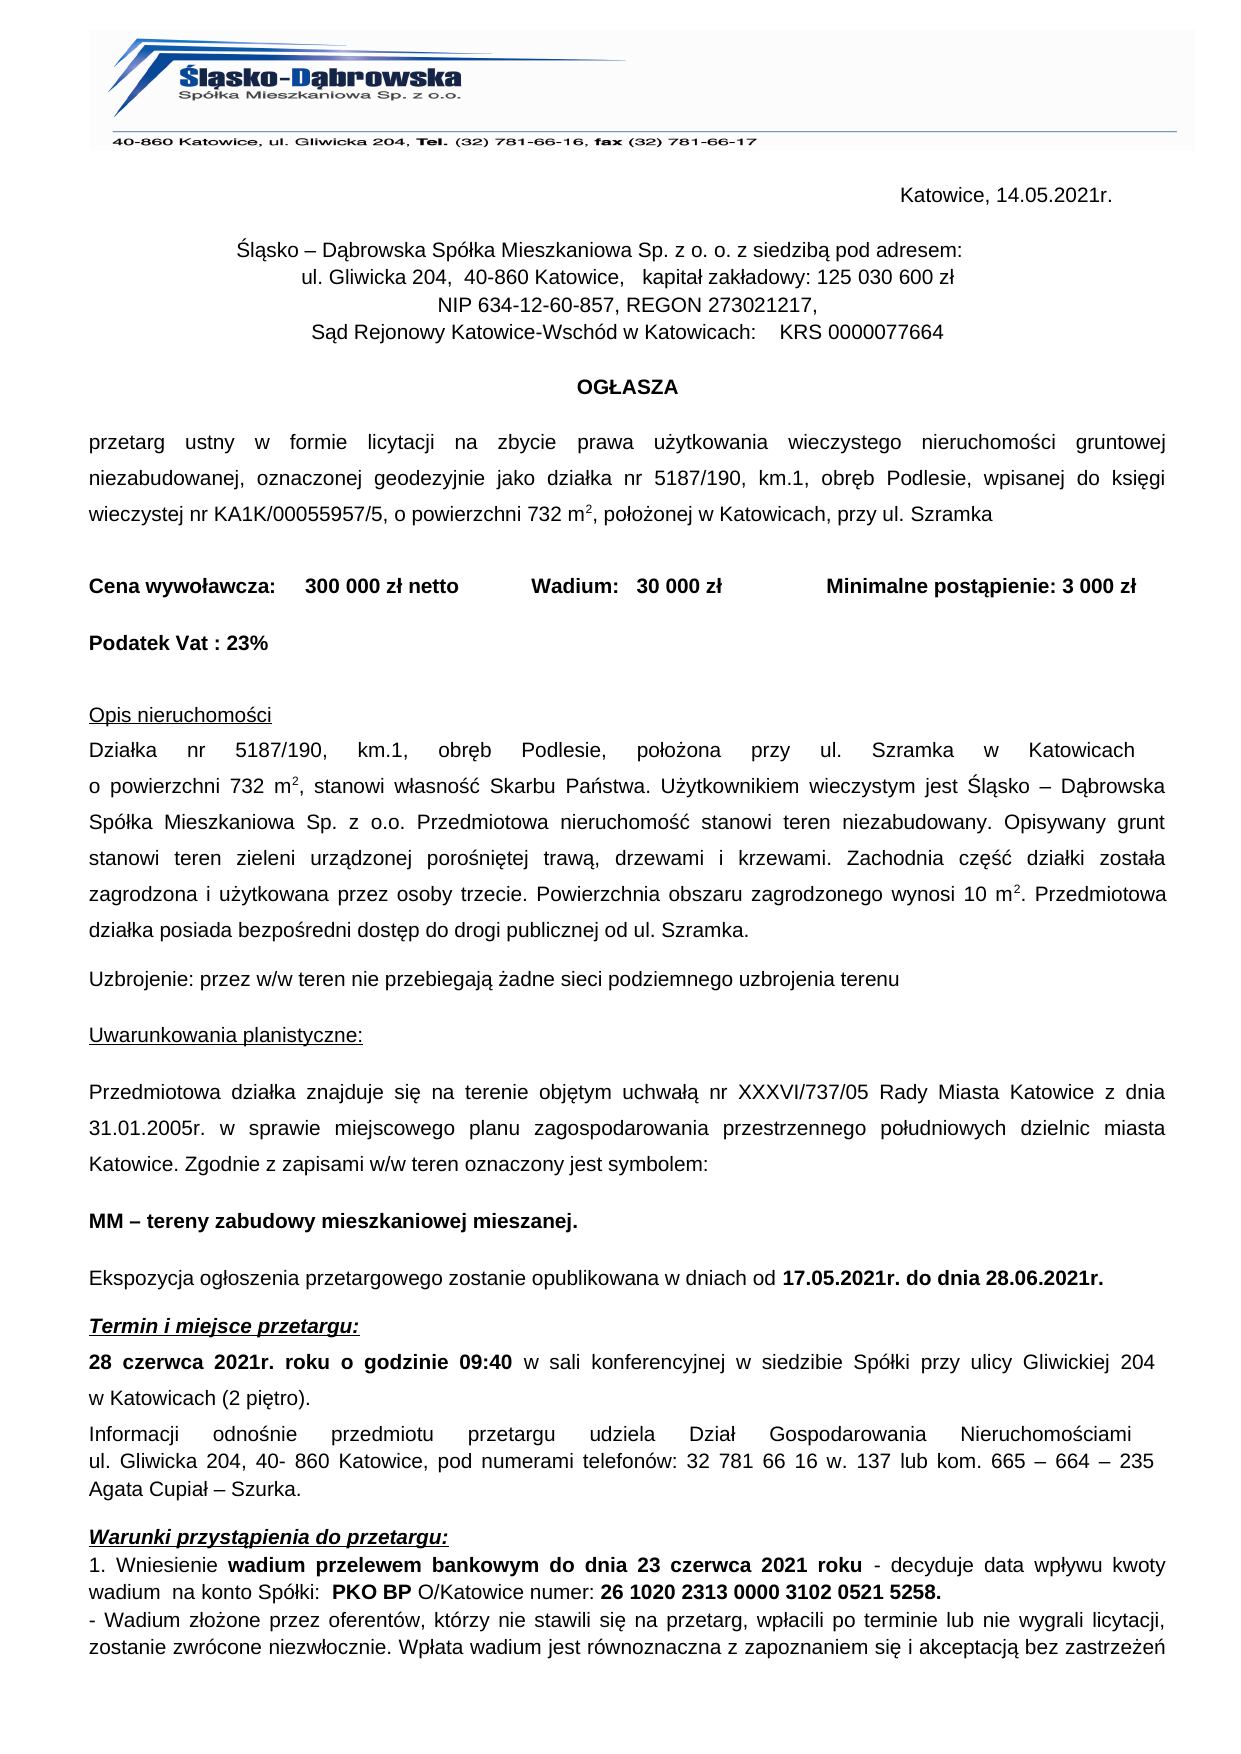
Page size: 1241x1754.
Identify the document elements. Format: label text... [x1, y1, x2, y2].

list Warunki przystąpienia do przetargu: [89, 1525, 1167, 1549]
text NIP 634-12-60-857, REGON 273021217, [89, 292, 1167, 316]
list przetarg ustny w formie licytacji na zbycie prawa użytkowania wieczystego nieruchomości gruntowej niezabudowanej, oznaczonej geodezyjnie jako działka nr 5187/190, km.1, obręb Podlesie, wpisanej do księgi wieczystej nr KA1K/00055957/5, o powierzchni 732 m2, położonej w Katowicach, przy ul. Szramka [89, 430, 1167, 526]
text Uzbrojenie: przez w/w teren nie przebiegają żadne sieci podziemnego uzbrojenia terenu [89, 966, 1167, 990]
text Sąd Rejonowy Katowice-Wschód w Katowicach: KRS 0000077664 [89, 320, 1167, 344]
text Katowice, 14.05.2021r. [826, 182, 1167, 206]
text Przedmiotowa działka znajduje się na terenie objętym uchwałą nr XXXVI/737/05 Rady Miasta Katowice z dnia 31.01.2005r. w sprawie miejscowego planu zagospodarowania przestrzennego południowych dzielnic miasta Katowice. Zgodnie z zapisami w/w teren oznaczony jest symbolem: [89, 1080, 1167, 1176]
list 1. Wniesienie wadium przelewem bankowym do dnia 23 czerwca 2021 roku - decyduje data wpływu kwoty wadium na konto Spółki: PKO BP O/Katowice numer: 26 1020 2313 0000 3102 0521 5258. [89, 1552, 1167, 1604]
text Śląsko – Dąbrowska Spółka Mieszkaniowa Sp. z o. o. z siedzibą pod adresem: [236, 237, 1167, 261]
text Ekspozycja ogłoszenia przetargowego zostanie opublikowana w dniach od 17.05.2021r. do dnia 28.06.2021r. [89, 1265, 1167, 1289]
text Termin i miejsce przetargu: [89, 1314, 1167, 1338]
text Informacji odnośnie przedmiotu przetargu udziela Dział Gospodarowania Nieruchomościami ul. Gliwicka 204, 40- 860 Katowice, pod numerami telefonów: 32 781 66 16 w. 137 lub kom. 665 – 664 – 235 Agata Cupiał – Szurka. [89, 1422, 1167, 1501]
text Działka nr 5187/190, km.1, obręb Podlesie, położona przy ul. Szramka w Katowicach o powierzchni 732 m2, stanowi własność Skarbu Państwa. Użytkownikiem wieczystym jest Śląsko – Dąbrowska Spółka Mieszkaniowa Sp. z o.o. Przedmiotowa nieruchomość stanowi teren niezabudowany. Opisywany grunt stanowi teren zieleni urządzonej porośniętej trawą, drzewami i krzewami. Zachodnia część działki została zagrodzona i użytkowana przez osoby trzecie. Powierzchnia obszaru zagrodzonego wynosi 10 m2. Przedmiotowa działka posiada bezpośredni dostęp do drogi publicznej od ul. Szramka. [89, 738, 1167, 942]
text Opis nieruchomości [89, 702, 1167, 726]
text ul. Gliwicka 204, 40-860 Katowice, kapitał zakładowy: 125 030 600 zł [89, 265, 1167, 289]
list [89, 1607, 1167, 1659]
text Podatek Vat : 23% [89, 631, 1167, 654]
picture [88, 29, 1196, 151]
text MM – tereny zabudowy mieszkaniowej mieszanej. [89, 1209, 1167, 1233]
text 28 czerwca 2021r. roku o godzinie 09:40 w sali konferencyjnej w siedzibie Spółki przy ulicy Gliwickiej 204 w Katowicach (2 piętro). [89, 1350, 1167, 1409]
list Uwarunkowania planistyczne: [89, 1023, 1167, 1047]
list Cena wywoławcza: 300 000 zł netto Wadium: 30 000 zł Minimalne postąpienie: 3 000 zł [89, 574, 1167, 598]
text OGŁASZA [89, 375, 1167, 399]
